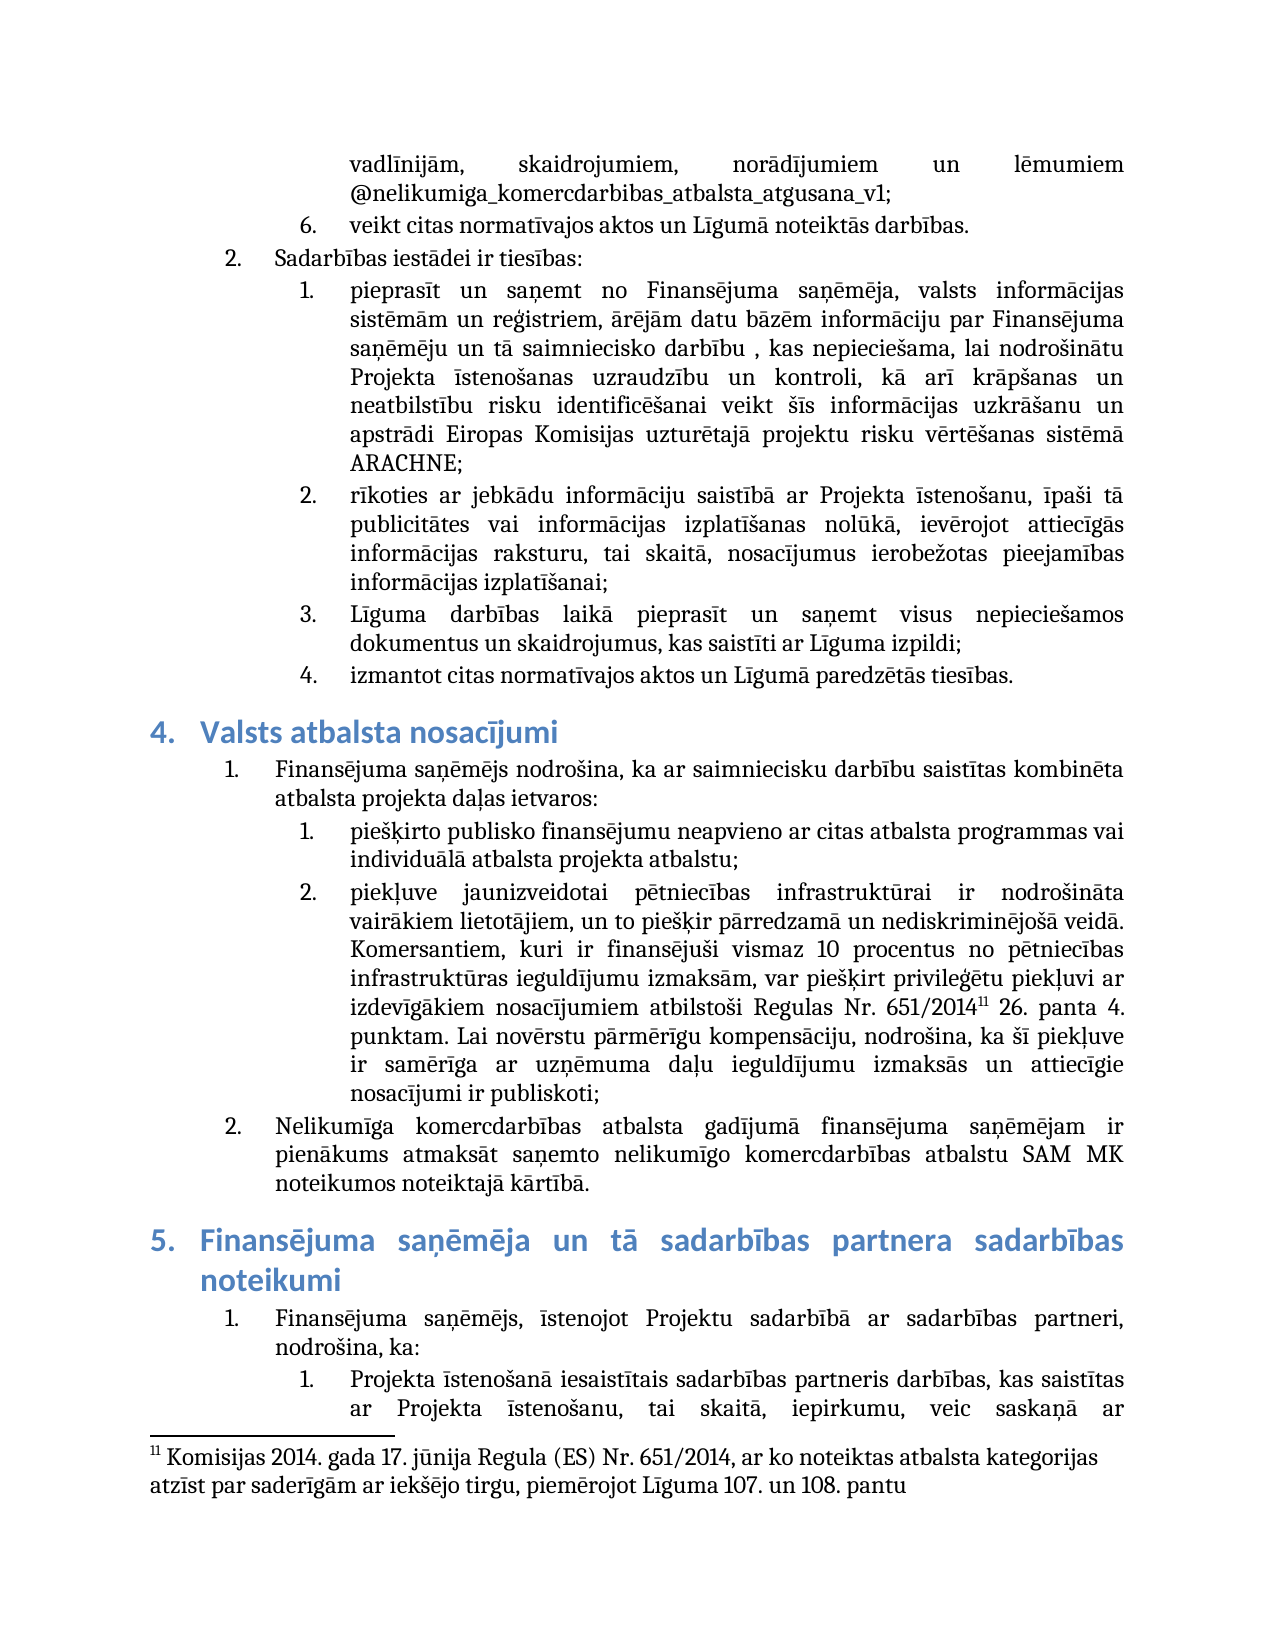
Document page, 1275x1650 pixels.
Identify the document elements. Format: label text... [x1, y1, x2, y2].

list piekļuve jaunizveidotai pētniecības infrastruktūrai ir nodrošināta vairākiem lietotājiem, un to piešķir pārredzamā un nediskriminējošā veidā. Komersantiem, kuri ir finansējuši vismaz 10 procentus no pētniecības infrastruktūras ieguldījumu izmaksām, var piešķirt privileģētu piekļuvi ar izdevīgākiem nosacījumiem atbilstoši Regulas Nr. 651/2014 26. panta 4. punktam. Lai novērstu pārmērīgu kompensāciju, nodrošina, ka šī piekļuve ir samērīga ar uzņēmuma daļu ieguldījumu izmaksās un attiecīgie nosacījumi ir publiskoti; [300, 878, 1125, 1108]
list Nelikumīga komercdarbības atbalsta gadījumā finansējuma saņēmējam ir pienākums atmaksāt saņemto nelikumīgo komercdarbības atbalstu SAM MK noteikumos noteiktajā kārtībā. [225, 1112, 1125, 1198]
list Finansējuma saņēmējs nodrošina, ka ar saimniecisku darbību saistītas kombinēta atbalsta projekta daļas ietvaros: [225, 755, 1125, 813]
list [300, 1365, 1125, 1423]
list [300, 150, 1125, 207]
list Līguma darbības laikā pieprasīt un saņemt visus nepieciešamos dokumentus un skaidrojumus, kas saistīti ar Līguma izpildi; [300, 600, 1125, 657]
subtitle Valsts atbalsta nosacījumi [150, 711, 1125, 752]
list Finansējuma saņēmējs, īstenojot Projektu sadarbībā ar sadarbības partneri, nodrošina, ka: [225, 1304, 1125, 1361]
list piešķirto publisko finansējumu neapvieno ar citas atbalsta programmas vai individuālā atbalsta projekta atbalstu; [300, 817, 1125, 874]
list veikt citas normatīvajos aktos un Līgumā noteiktās darbības. [300, 211, 1125, 240]
list pieprasīt un saņemt no Finansējuma saņēmēja, valsts informācijas sistēmām un reģistriem, ārējām datu bāzēm informāciju par Finansējuma saņēmēju un tā saimniecisko darbību , kas nepieciešama, lai nodrošinātu Projekta īstenošanas uzraudzību un kontroli, kā arī krāpšanas un neatbilstību risku identificēšanai veikt šīs informācijas uzkrāšanu un apstrādi Eiropas Komisijas uzturētajā projektu risku vērtēšanas sistēmā ARACHNE; [300, 276, 1125, 477]
list izmantot citas normatīvajos aktos un Līgumā paredzētās tiesības. [300, 661, 1125, 690]
subtitle Finansējuma saņēmēja un tā sadarbības partnera sadarbības noteikumi [150, 1219, 1125, 1300]
list Sadarbības iestādei ir tiesības: [225, 244, 1125, 272]
list rīkoties ar jebkādu informāciju saistībā ar Projekta īstenošanu, īpaši tā publicitātes vai informācijas izplatīšanas nolūkā, ievērojot attiecīgās informācijas raksturu, tai skaitā, nosacījumus ierobežotas pieejamības informācijas izplatīšanai; [300, 481, 1125, 596]
